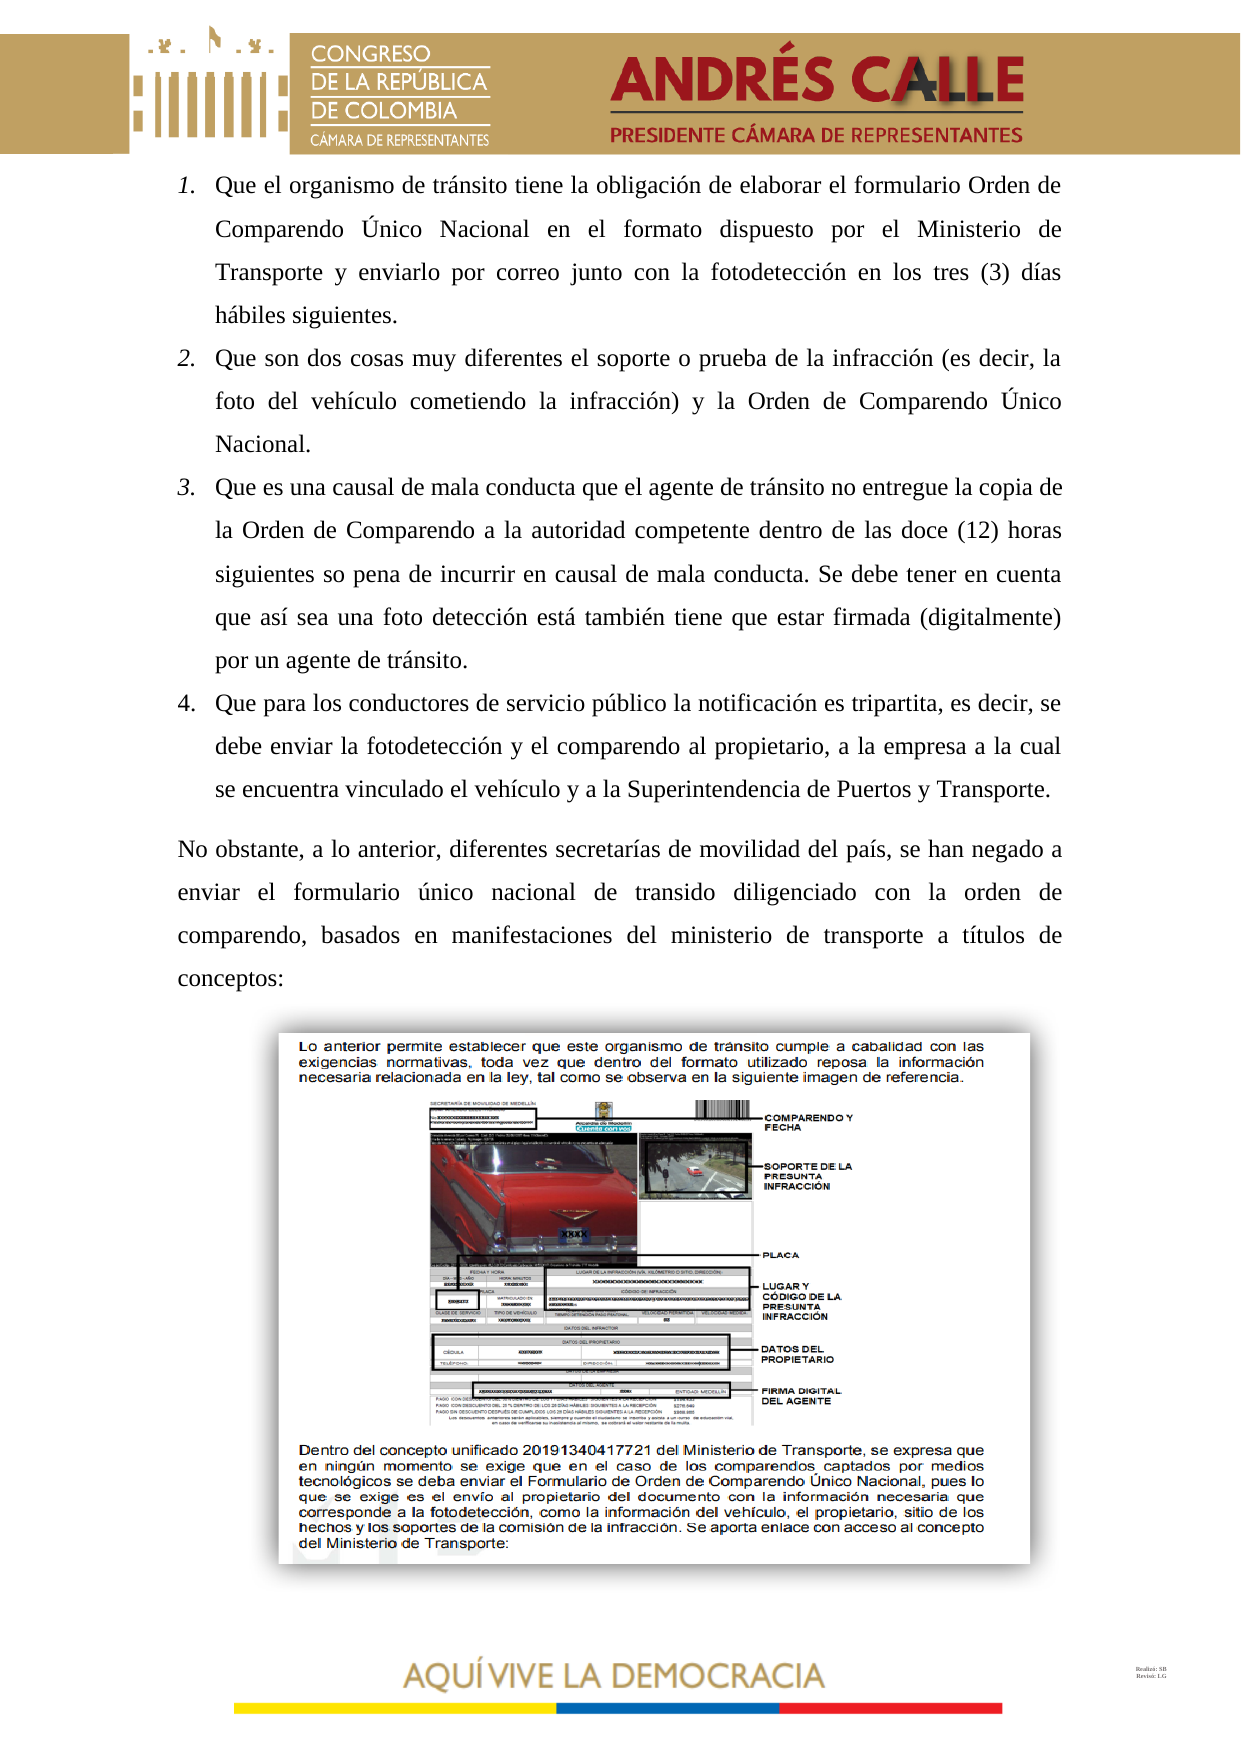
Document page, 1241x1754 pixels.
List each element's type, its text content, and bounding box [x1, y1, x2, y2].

list Que el organismo de tránsito tiene la obligación de elaborar el formulario Orden de Comparendo Único Nacional en el formato dispuesto por el Ministerio de Transporte y enviarlo por correo junto con la fotodetección en los tres (3) días hábiles siguientes. [177, 148, 1063, 329]
picture [0, 8, 1241, 157]
picture [234, 1648, 1007, 1733]
list Que para los conductores de servicio público la notificación es tripartita, es decir, se debe enviar la fotodetección y el comparendo al propietario, a la empresa a la cual se encuentra vinculado el vehículo y a la Superintendencia de Puertos y Transporte. [177, 688, 1063, 803]
list Que son dos cosas muy diferentes el soporte o prueba de la infracción (es decir, la foto del vehículo cometiendo la infracción) y la Orden de Comparendo Único Nacional. [177, 343, 1063, 458]
list Que es una causal de mala conducta que el agente de tránsito no entregue la copia de la Orden de Comparendo a la autoridad competente dentro de las doce (12) horas siguientes so pena de incurrir en causal de mala conducta. Se debe tener en cuenta que así sea una foto detección está también tiene que estar firmada (digitalmente) por un agente de tránsito. [177, 472, 1063, 674]
picture [278, 1033, 1031, 1564]
text No obstante, a lo anterior, diferentes secretarías de movilidad del país, se han negado a enviar el formulario único nacional de transido diligenciado con la orden de comparendo, basados en manifestaciones del ministerio de transporte a títulos de conceptos: [177, 834, 1063, 992]
